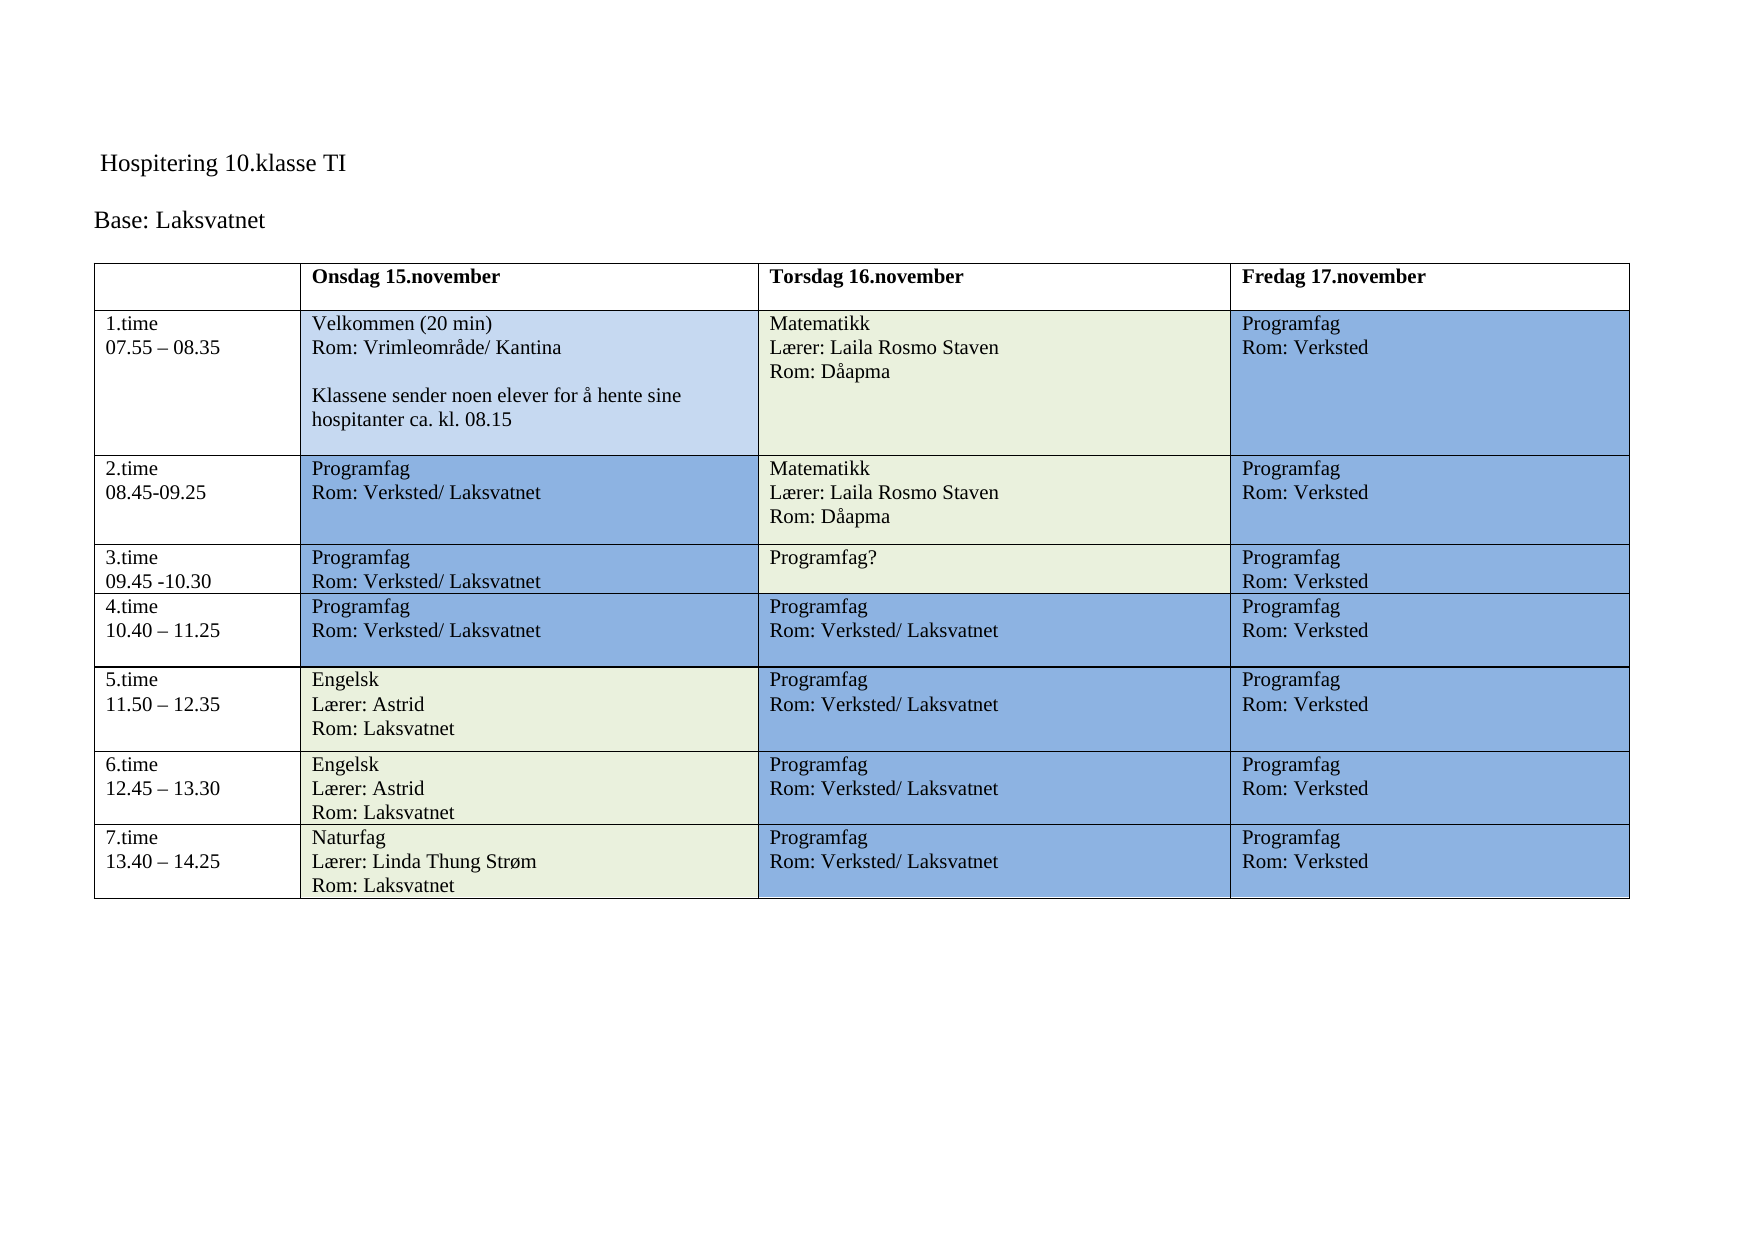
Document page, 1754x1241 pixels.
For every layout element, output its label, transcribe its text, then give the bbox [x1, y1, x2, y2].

table_header [95, 264, 300, 309]
table_cell Programfag Rom: Verksted/ Laksvatnet [759, 752, 1230, 824]
table_cell Engelsk Lærer: Astrid Rom: Laksvatnet [301, 752, 758, 824]
table_header Torsdag 16.november [759, 264, 1230, 309]
table_cell Engelsk Lærer: Astrid Rom: Laksvatnet [301, 668, 758, 751]
table_cell Velkommen (20 min) Rom: Vrimleområde/ Kantina Klassene sender noen elever for å hente sine hospitanter ca. kl. 08.15 [301, 311, 758, 455]
table_cell 2.time 08.45-09.25 [95, 456, 300, 544]
table_cell Programfag Rom: Verksted/ Laksvatnet [759, 825, 1230, 897]
table_cell 7.time 13.40 – 14.25 [95, 825, 300, 897]
text Base: Laksvatnet [94, 205, 1623, 234]
table_cell Programfag Rom: Verksted/ Laksvatnet [759, 594, 1230, 666]
table_cell Programfag Rom: Verksted/ Laksvatnet [301, 456, 758, 544]
table_cell Programfag Rom: Verksted [1231, 456, 1629, 544]
table_cell Programfag? [759, 545, 1230, 593]
table_cell 5.time 11.50 – 12.35 [95, 668, 300, 751]
table_cell 3.time 09.45 -10.30 [95, 545, 300, 593]
table_cell Programfag Rom: Verksted/ Laksvatnet [759, 668, 1230, 751]
table_cell Naturfag Lærer: Linda Thung Strøm Rom: Laksvatnet [301, 825, 758, 897]
table_cell Programfag Rom: Verksted [1231, 545, 1629, 593]
table_cell Matematikk Lærer: Laila Rosmo Staven Rom: Dåapma [759, 311, 1230, 455]
table_cell Programfag Rom: Verksted/ Laksvatnet [301, 545, 758, 593]
text Hospitering 10.klasse TI [94, 148, 1623, 176]
table_cell Programfag Rom: Verksted [1231, 668, 1629, 751]
table_header Onsdag 15.november [301, 264, 758, 309]
table_cell 6.time 12.45 – 13.30 [95, 752, 300, 824]
table_header Fredag 17.november [1231, 264, 1629, 309]
table_cell 1.time 07.55 – 08.35 [95, 311, 300, 455]
table_cell Programfag Rom: Verksted [1231, 825, 1629, 897]
table_cell Programfag Rom: Verksted/ Laksvatnet [301, 594, 758, 666]
table_cell Programfag Rom: Verksted [1231, 594, 1629, 666]
table_cell Programfag Rom: Verksted [1231, 311, 1629, 455]
table_cell 4.time 10.40 – 11.25 [95, 594, 300, 666]
table_cell Matematikk Lærer: Laila Rosmo Staven Rom: Dåapma [759, 456, 1230, 544]
table_cell Programfag Rom: Verksted [1231, 752, 1629, 824]
